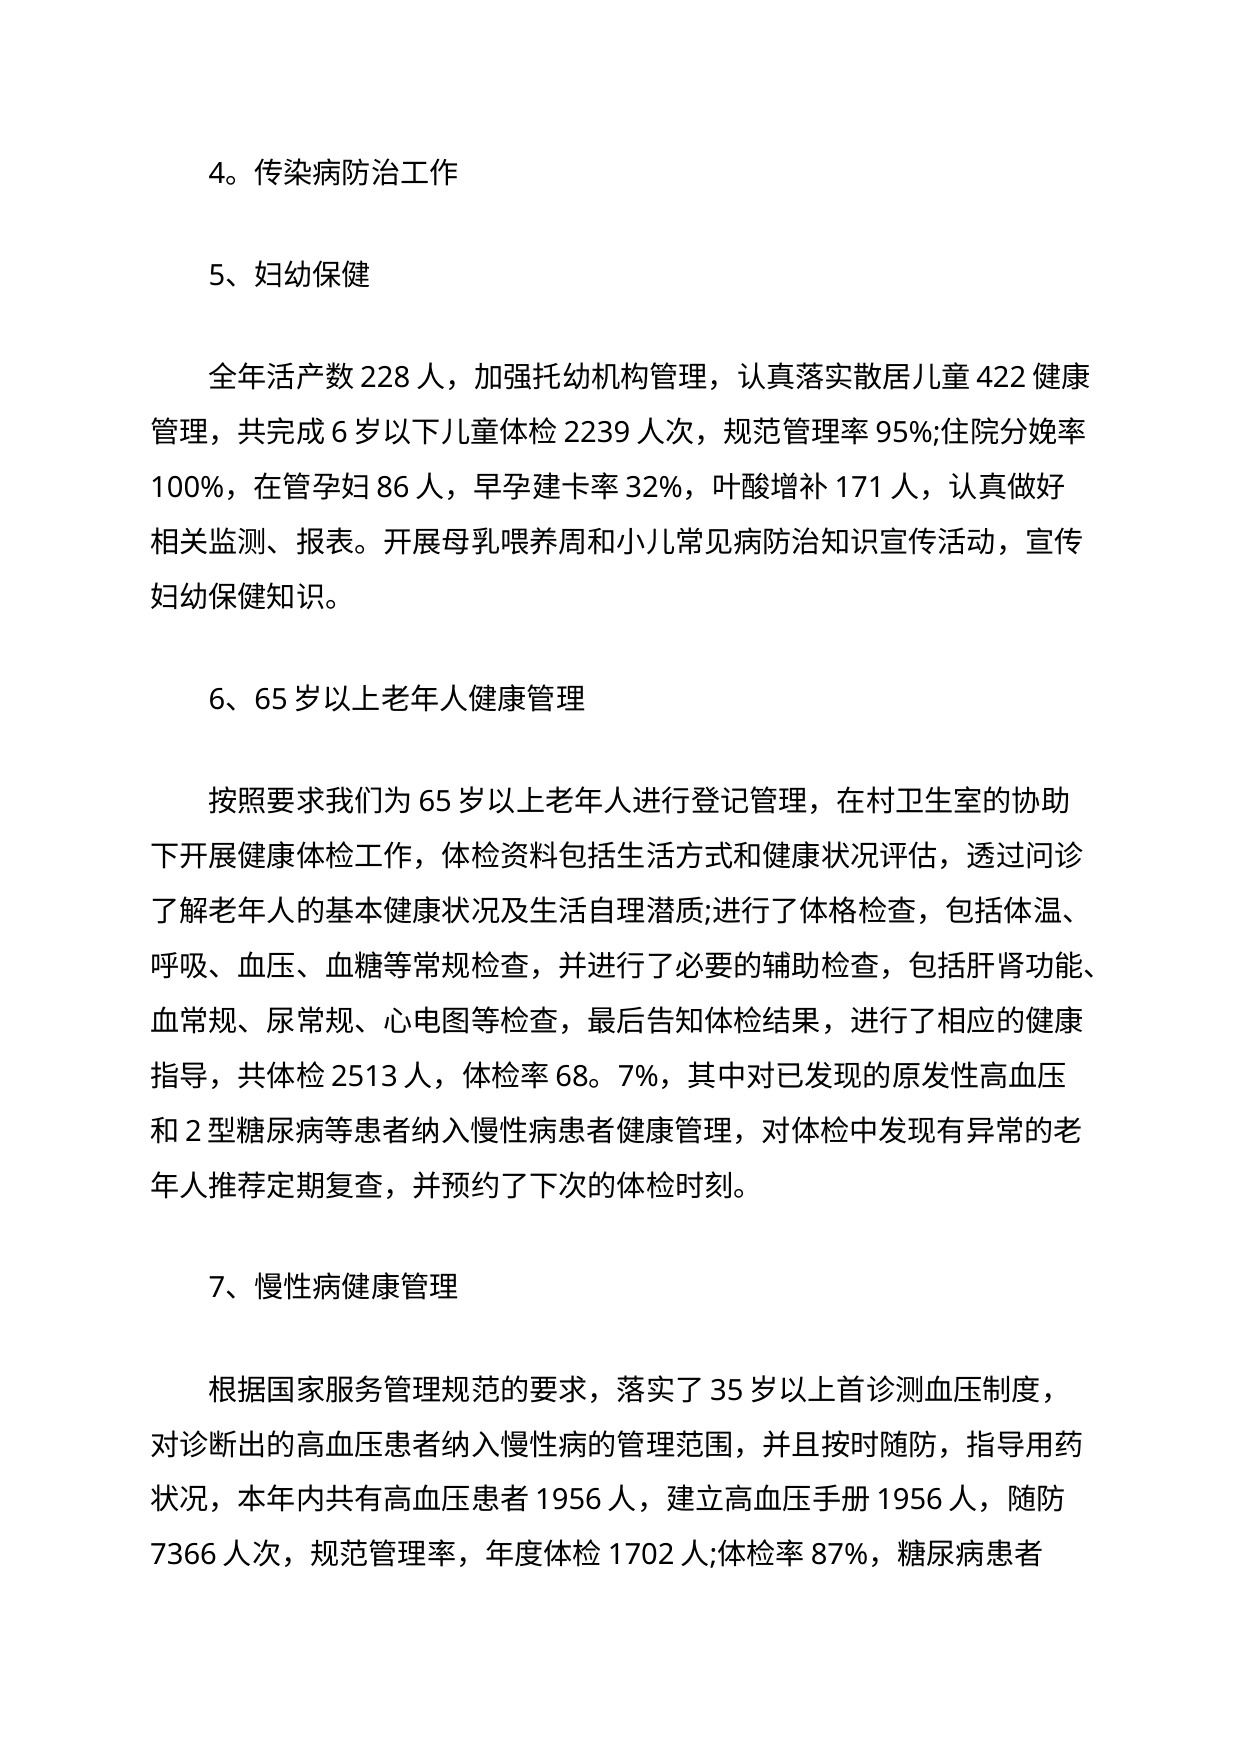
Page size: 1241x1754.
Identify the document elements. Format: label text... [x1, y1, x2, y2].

text 按照要求我们为65岁以上老年人进行登记管理，在村卫生室的协助下开展健康体检工作，体检资料包括生活方式和健康状况评估，透过问诊了解老年人的基本健康状况及生活自理潜质;进行了体格检查，包括体温、呼吸、血压、血糖等常规检查，并进行了必要的辅助检查，包括肝肾功能、血常规、尿常规、心电图等检查，最后告知体检结果，进行了相应的健康指导，共体检2513人，体检率68。7%，其中对已发现的原发性高血压和2型糖尿病等患者纳入慢性病患者健康管理，对体检中发现有异常的老年人推荐定期复查，并预约了下次的体检时刻。 [150, 778, 1090, 1204]
text 7、慢性病健康管理 [150, 1264, 1090, 1306]
text 6、65岁以上老年人健康管理 [150, 676, 1090, 718]
text 全年活产数228人，加强托幼机构管理，认真落实散居儿童422健康管理，共完成6岁以下儿童体检2239人次，规范管理率95%;住院分娩率100%，在管孕妇86人，早孕建卡率32%，叶酸增补171人，认真做好相关监测、报表。开展母乳喂养周和小儿常见病防治知识宣传活动，宣传妇幼保健知识。 [150, 354, 1090, 616]
text 5、妇幼保健 [150, 252, 1090, 294]
text 4。传染病防治工作 [150, 150, 1090, 192]
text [150, 1366, 1090, 1573]
